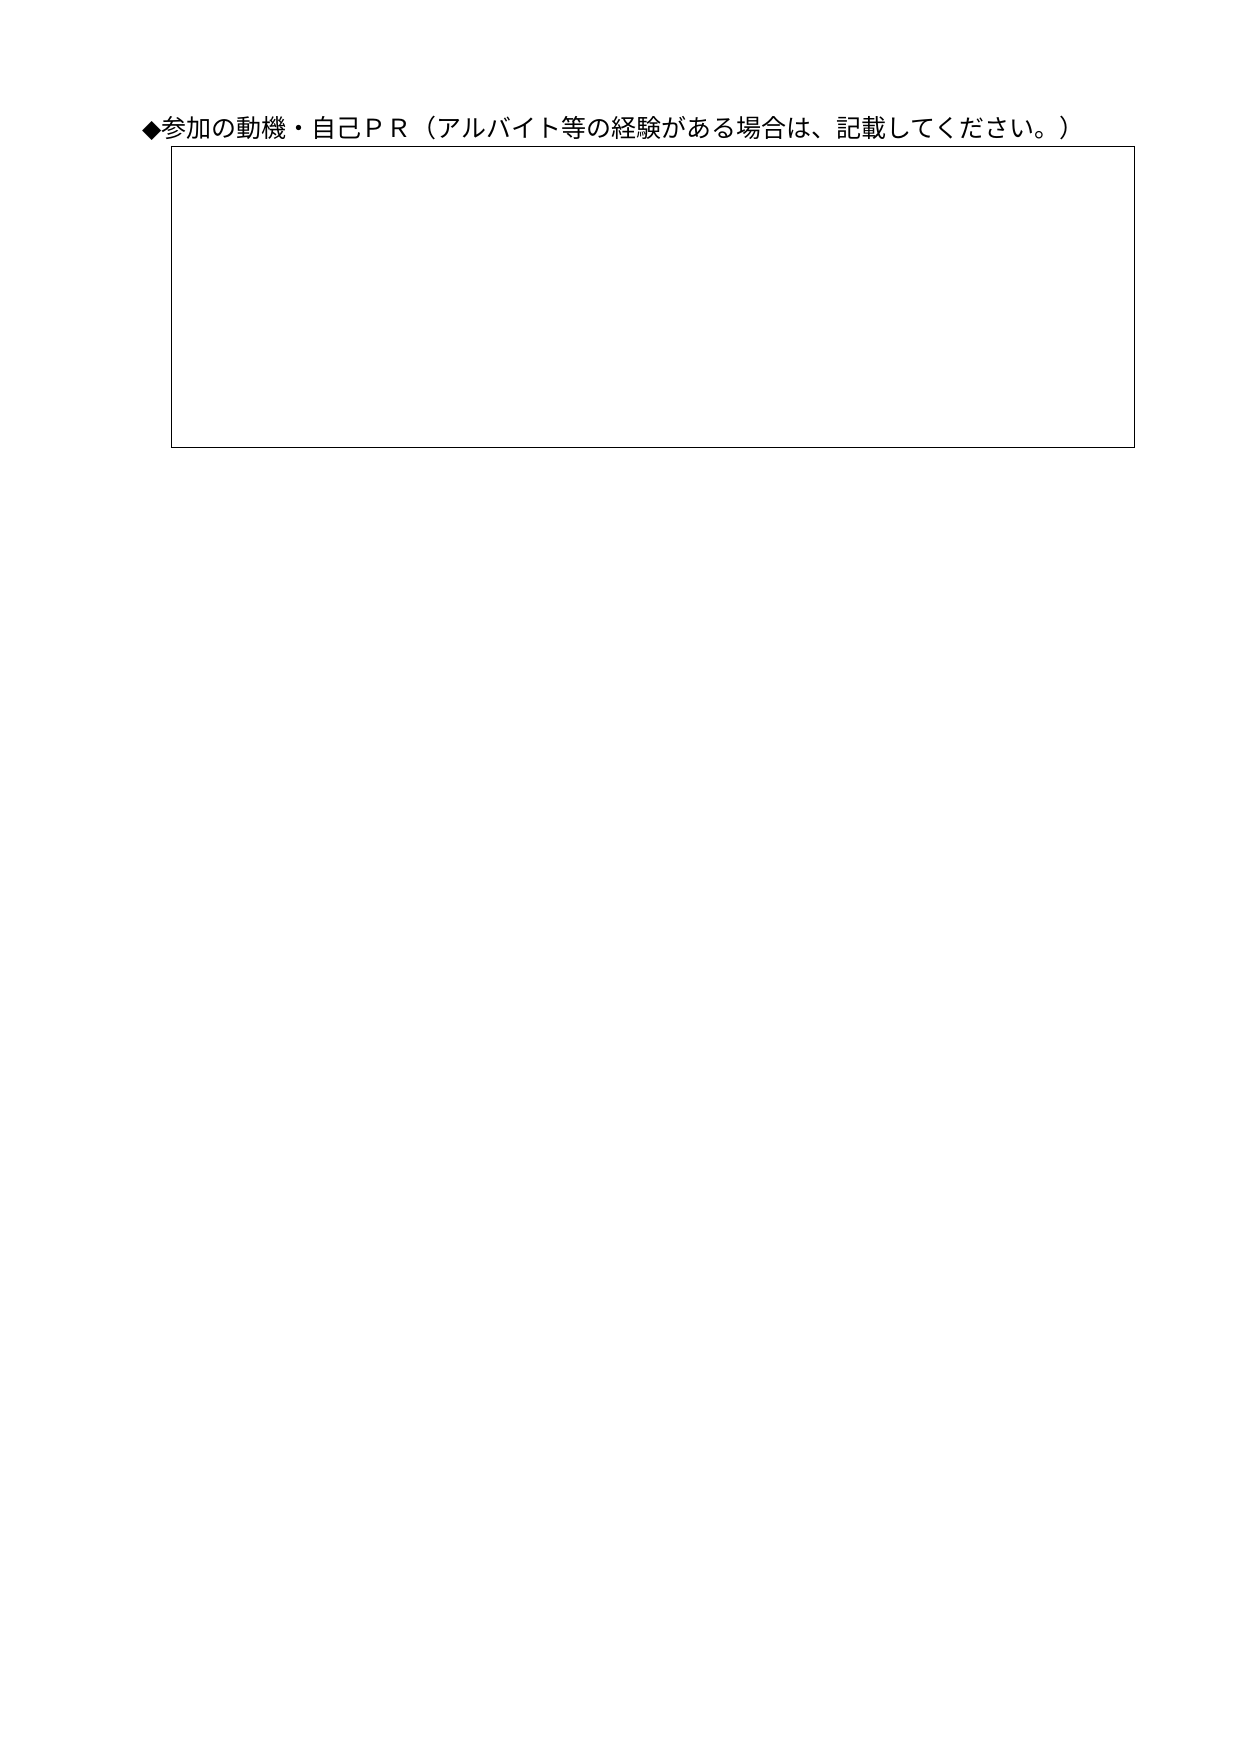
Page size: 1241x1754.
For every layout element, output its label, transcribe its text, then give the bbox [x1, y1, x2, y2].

table_header [172, 147, 1134, 447]
text ◆参加の動機・自己ＰＲ（アルバイト等の経験がある場合は、記載してください。） [142, 108, 1140, 146]
